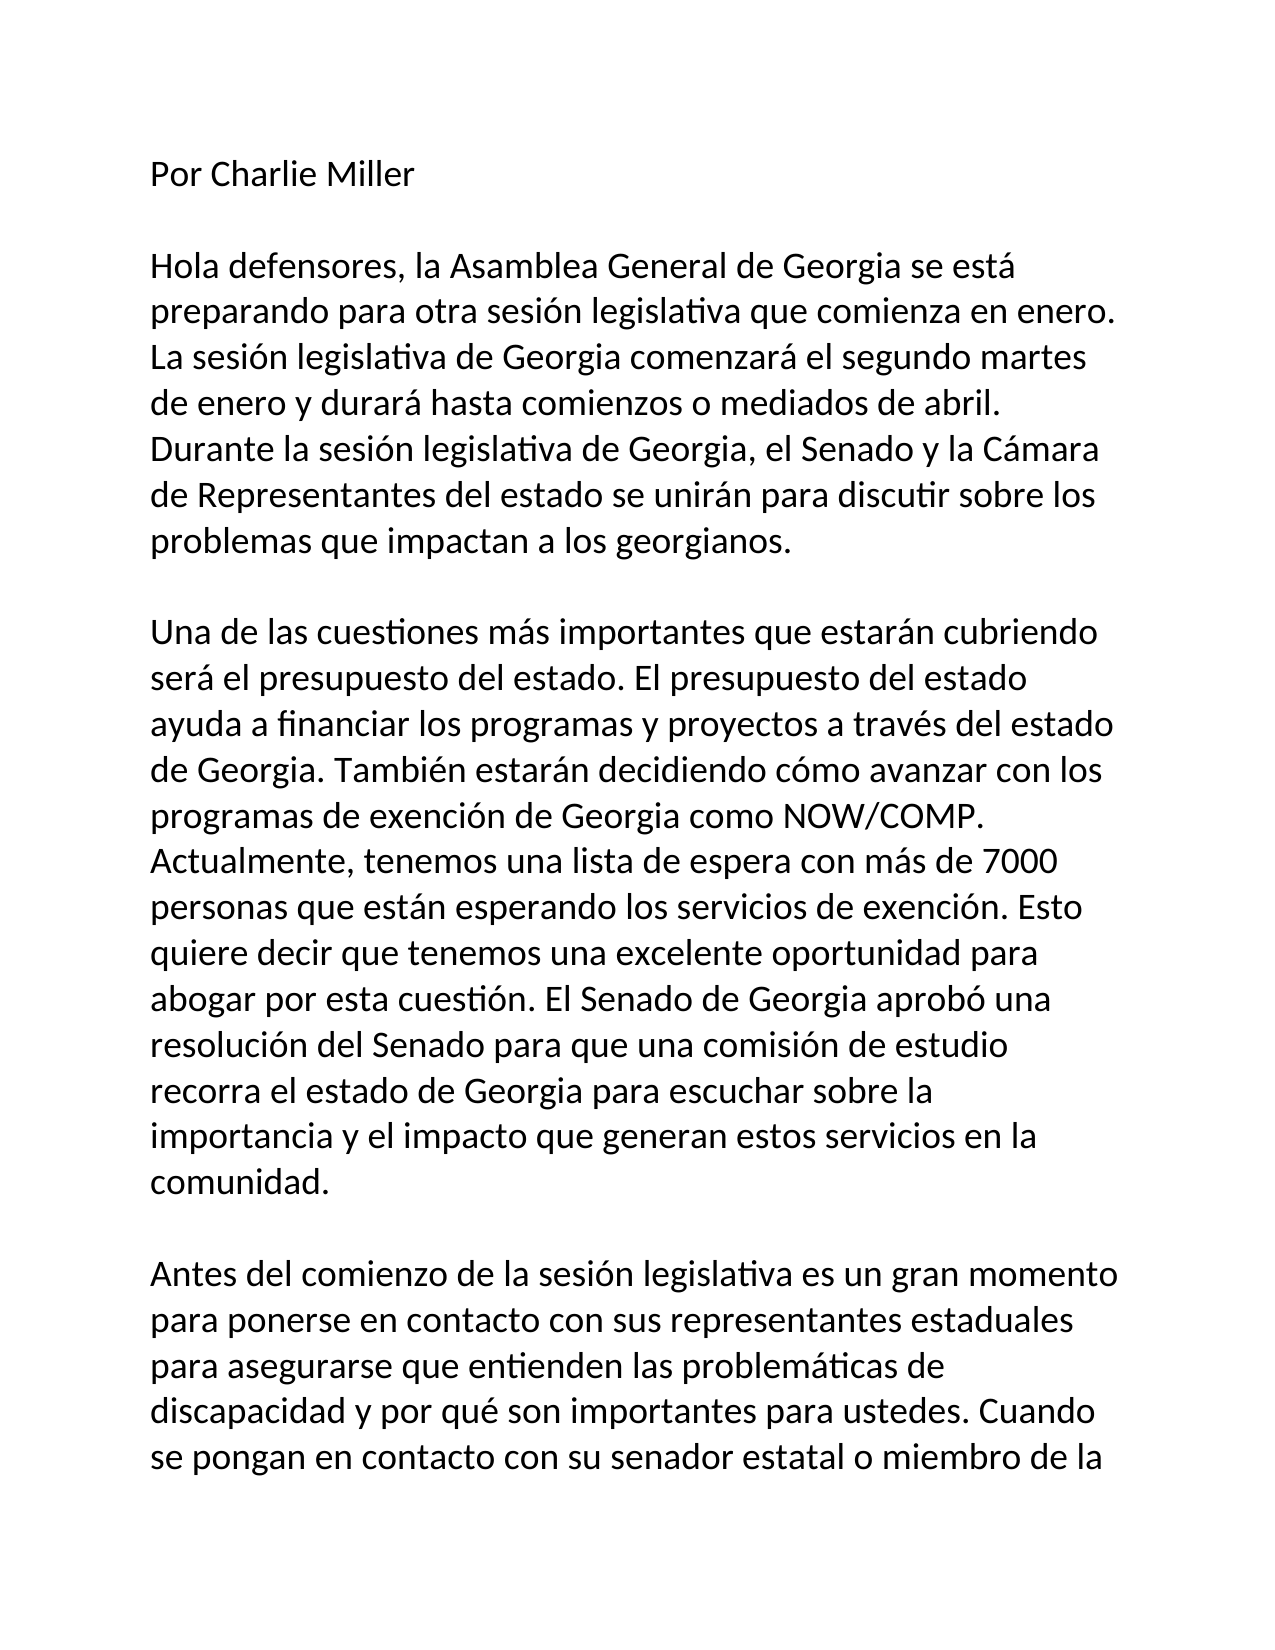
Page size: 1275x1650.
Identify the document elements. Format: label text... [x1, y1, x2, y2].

text Hola defensores, la Asamblea General de Georgia se está preparando para otra sesión legislativa que comienza en enero. La sesión legislativa de Georgia comenzará el segundo martes de enero y durará hasta comienzos o mediados de abril. Durante la sesión legislativa de Georgia, el Senado y la Cámara de Representantes del estado se unirán para discutir sobre los problemas que impactan a los georgianos. [150, 242, 1125, 562]
text Una de las cuestiones más importantes que estarán cubriendo será el presupuesto del estado. El presupuesto del estado ayuda a financiar los programas y proyectos a través del estado de Georgia. También estarán decidiendo cómo avanzar con los programas de exención de Georgia como NOW/COMP. Actualmente, tenemos una lista de espera con más de 7000 personas que están esperando los servicios de exención. Esto quiere decir que tenemos una excelente oportunidad para abogar por esta cuestión. El Senado de Georgia aprobó una resolución del Senado para que una comisión de estudio recorra el estado de Georgia para escuchar sobre la importancia y el impacto que generan estos servicios en la comunidad. [150, 608, 1125, 1204]
text Por Charlie Miller [150, 150, 1125, 196]
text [150, 1250, 1125, 1479]
